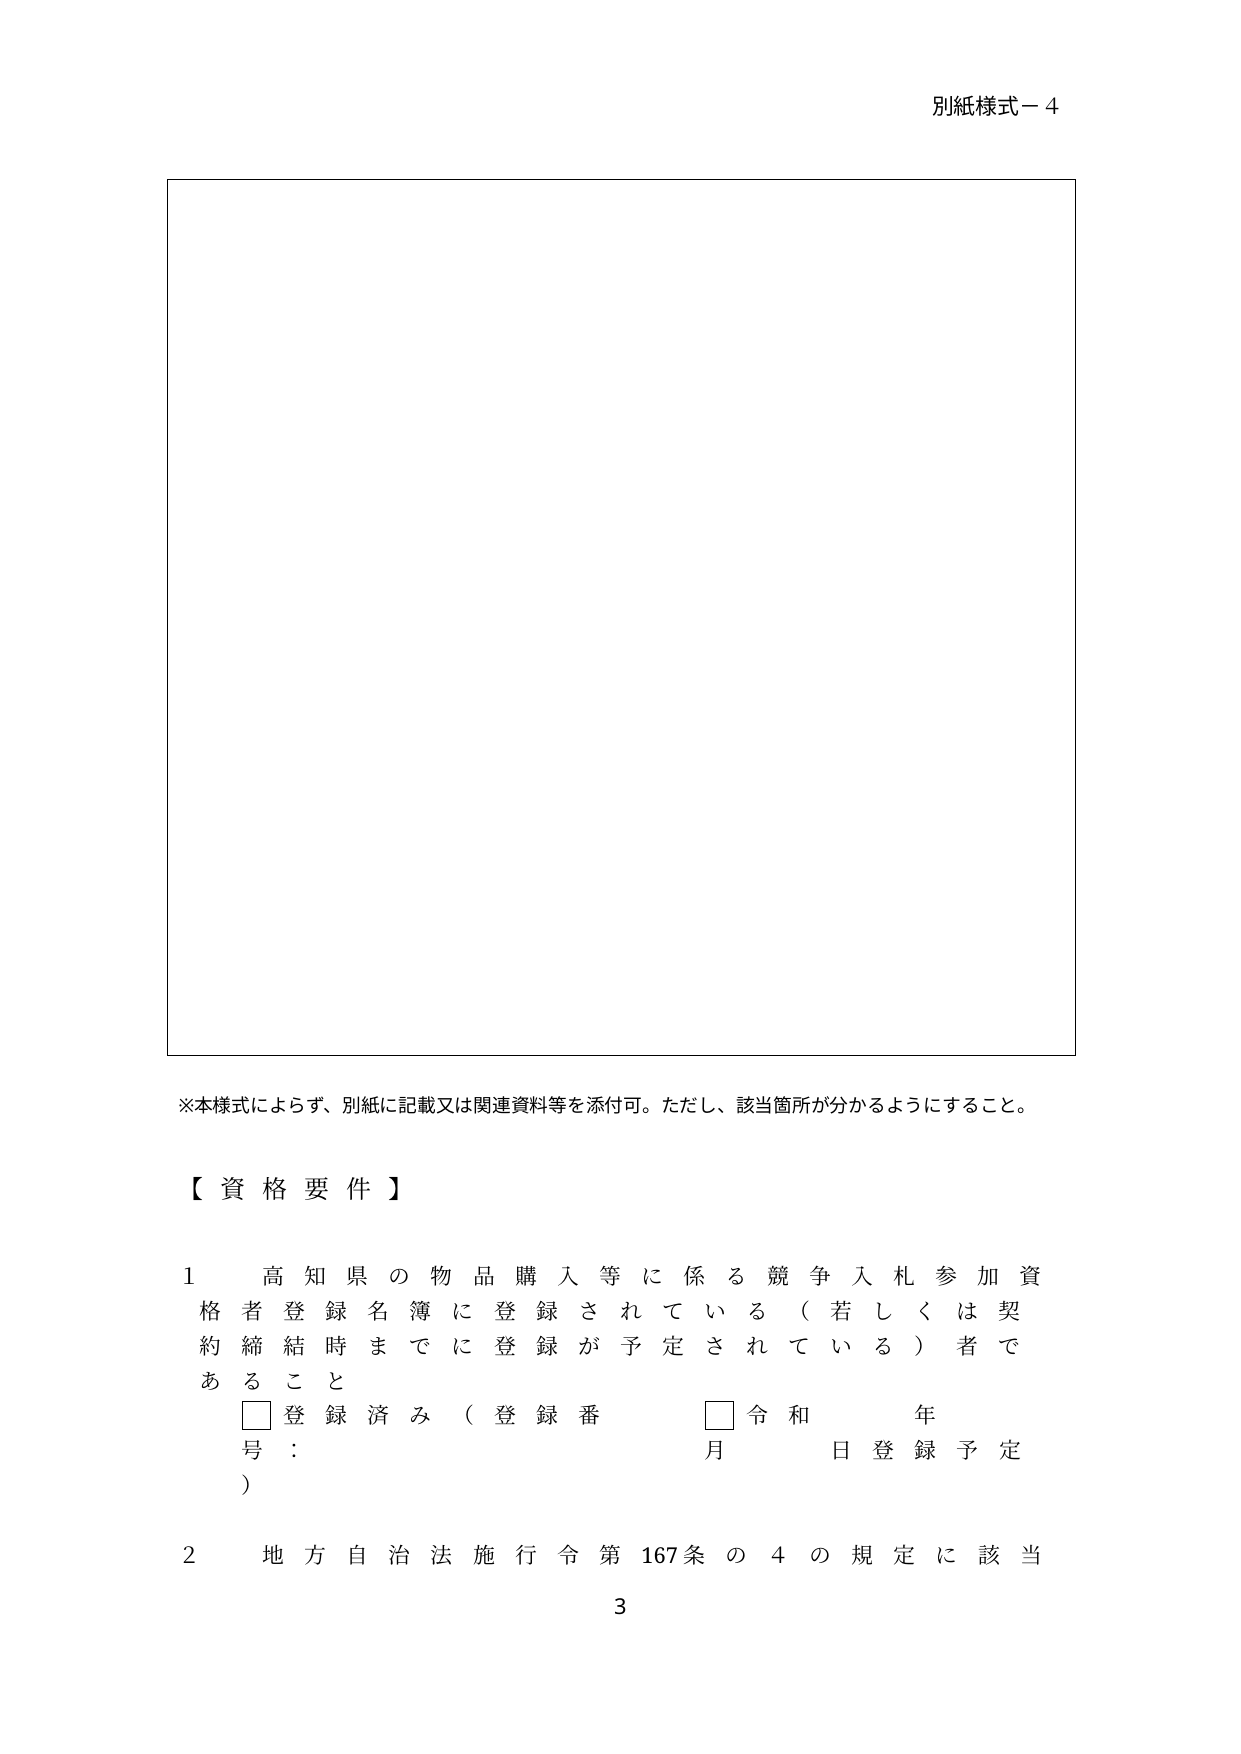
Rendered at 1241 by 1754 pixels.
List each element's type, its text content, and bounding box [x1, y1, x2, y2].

table_header 登録済み（登録番号： ） [220, 1397, 680, 1502]
text 【資格要件】 [178, 1153, 1062, 1223]
table_header [168, 180, 1075, 1055]
table_header 令和 年 月 日登録予定 [680, 1397, 1059, 1502]
text ※本様式によらず、別紙に記載又は関連資料等を添付可。ただし、該当箇所が分かるようにすること。 [178, 1091, 1062, 1118]
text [178, 1537, 1062, 1572]
text １ 高知県の物品購入等に係る競争入札参加資格者登録名簿に登録されている（若しくは契約締結時までに登録が予定されている）者であること [178, 1257, 1062, 1397]
